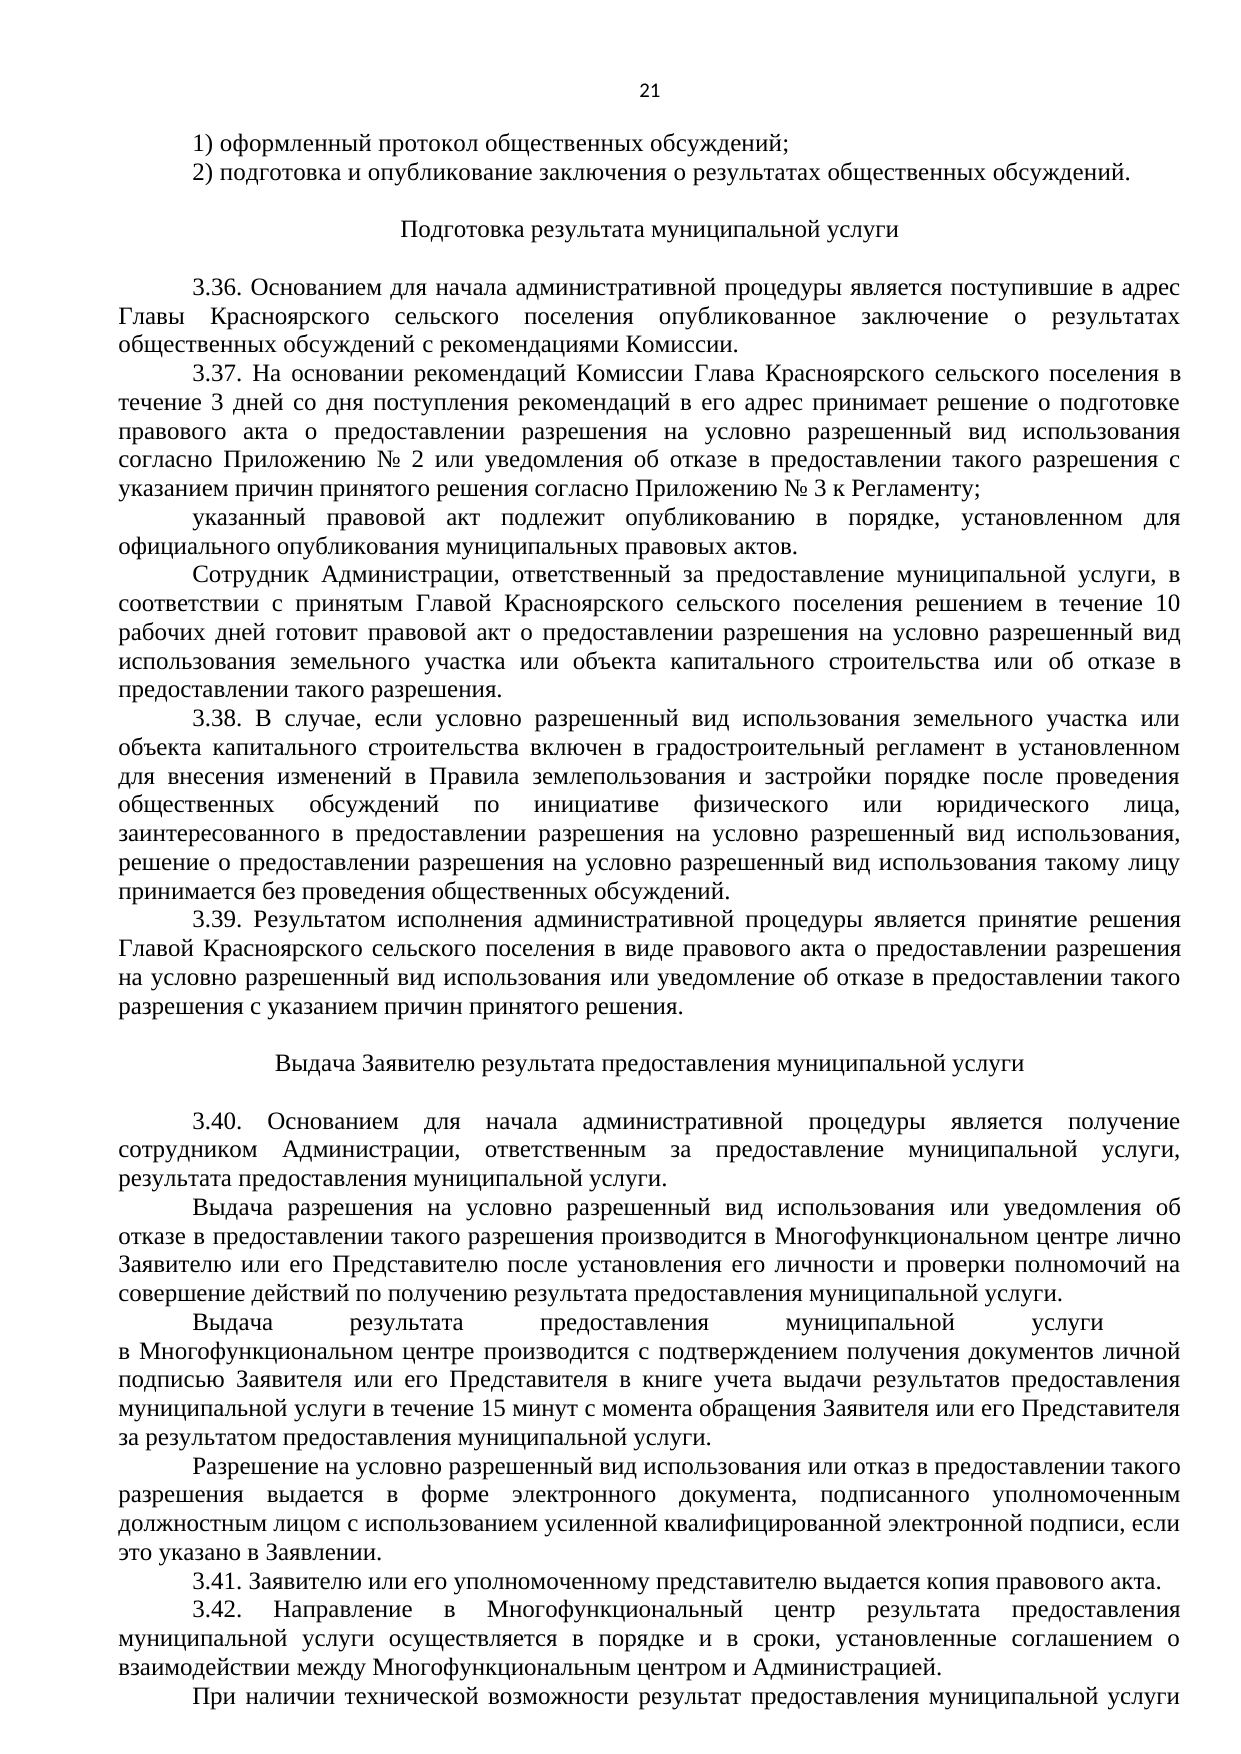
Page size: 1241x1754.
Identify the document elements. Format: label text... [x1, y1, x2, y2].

text Выдача Заявителю результата предоставления муниципальной услуги [118, 1048, 1181, 1077]
text 3.36. Основанием для начала административной процедуры является поступившие в адрес Главы Красноярского сельского поселения опубликованное заключение о результатах общественных обсуждений с рекомендациями Комиссии. [118, 272, 1181, 358]
text 3.38. В случае, если условно разрешенный вид использования земельного участка или объекта капитального строительства включен в градостроительный регламент в установленном для внесения изменений в Правила землепользования и застройки порядке после проведения общественных обсуждений по инициативе физического или юридического лица, заинтересованного в предоставлении разрешения на условно разрешенный вид использования, решение о предоставлении разрешения на условно разрешенный вид использования такому лицу принимается без проведения общественных обсуждений. [118, 703, 1181, 904]
text Выдача результата предоставления муниципальной услуги в Многофункциональном центре производится с подтверждением получения документов личной подписью Заявителя или его Представителя в книге учета выдачи результатов предоставления муниципальной услуги в течение 15 минут с момента обращения Заявителя или его Представителя за результатом предоставления муниципальной услуги. [118, 1307, 1181, 1451]
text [118, 1681, 1181, 1709]
text 2) подготовка и опубликование заключения о результатах общественных обсуждений. [118, 157, 1181, 186]
text указанный правовой акт подлежит опубликованию в порядке, установленном для официального опубликования муниципальных правовых актов. [118, 502, 1181, 559]
text 3.37. На основании рекомендаций Комиссии Глава Красноярского сельского поселения в течение 3 дней со дня поступления рекомендаций в его адрес принимает решение о подготовке правового акта о предоставлении разрешения на условно разрешенный вид использования согласно Приложению № 2 или уведомления об отказе в предоставлении такого разрешения с указанием причин принятого решения согласно Приложению № 3 к Регламенту; [118, 358, 1181, 502]
text Подготовка результата муниципальной услуги [118, 214, 1181, 243]
text 3.40. Основанием для начала административной процедуры является получение сотрудником Администрации, ответственным за предоставление муниципальной услуги, результата предоставления муниципальной услуги. [118, 1106, 1181, 1192]
text 3.39. Результатом исполнения административной процедуры является принятие решения Главой Красноярского сельского поселения в виде правового акта о предоставлении разрешения на условно разрешенный вид использования или уведомление об отказе в предоставлении такого разрешения с указанием причин принятого решения. [118, 904, 1181, 1019]
text 3.41. Заявителю или его уполномоченному представителю выдается копия правового акта. [118, 1566, 1181, 1594]
text 1) оформленный протокол общественных обсуждений; [118, 128, 1181, 157]
text Выдача разрешения на условно разрешенный вид использования или уведомления об отказе в предоставлении такого разрешения производится в Многофункциональном центре лично Заявителю или его Представителю после установления его личности и проверки полномочий на совершение действий по получению результата предоставления муниципальной услуги. [118, 1192, 1181, 1307]
text Разрешение на условно разрешенный вид использования или отказ в предоставлении такого разрешения выдается в форме электронного документа, подписанного уполномоченным должностным лицом с использованием усиленной квалифицированной электронной подписи, если это указано в Заявлении. [118, 1451, 1181, 1566]
text Сотрудник Администрации, ответственный за предоставление муниципальной услуги, в соответствии с принятым Главой Красноярского сельского поселения решением в течение 10 рабочих дней готовит правовой акт о предоставлении разрешения на условно разрешенный вид использования земельного участка или объекта капитального строительства или об отказе в предоставлении такого разрешения. [118, 559, 1181, 703]
text 3.42. Направление в Многофункциональный центр результата предоставления муниципальной услуги осуществляется в порядке и в сроки, установленные соглашением о взаимодействии между Многофункциональным центром и Администрацией. [118, 1594, 1181, 1681]
